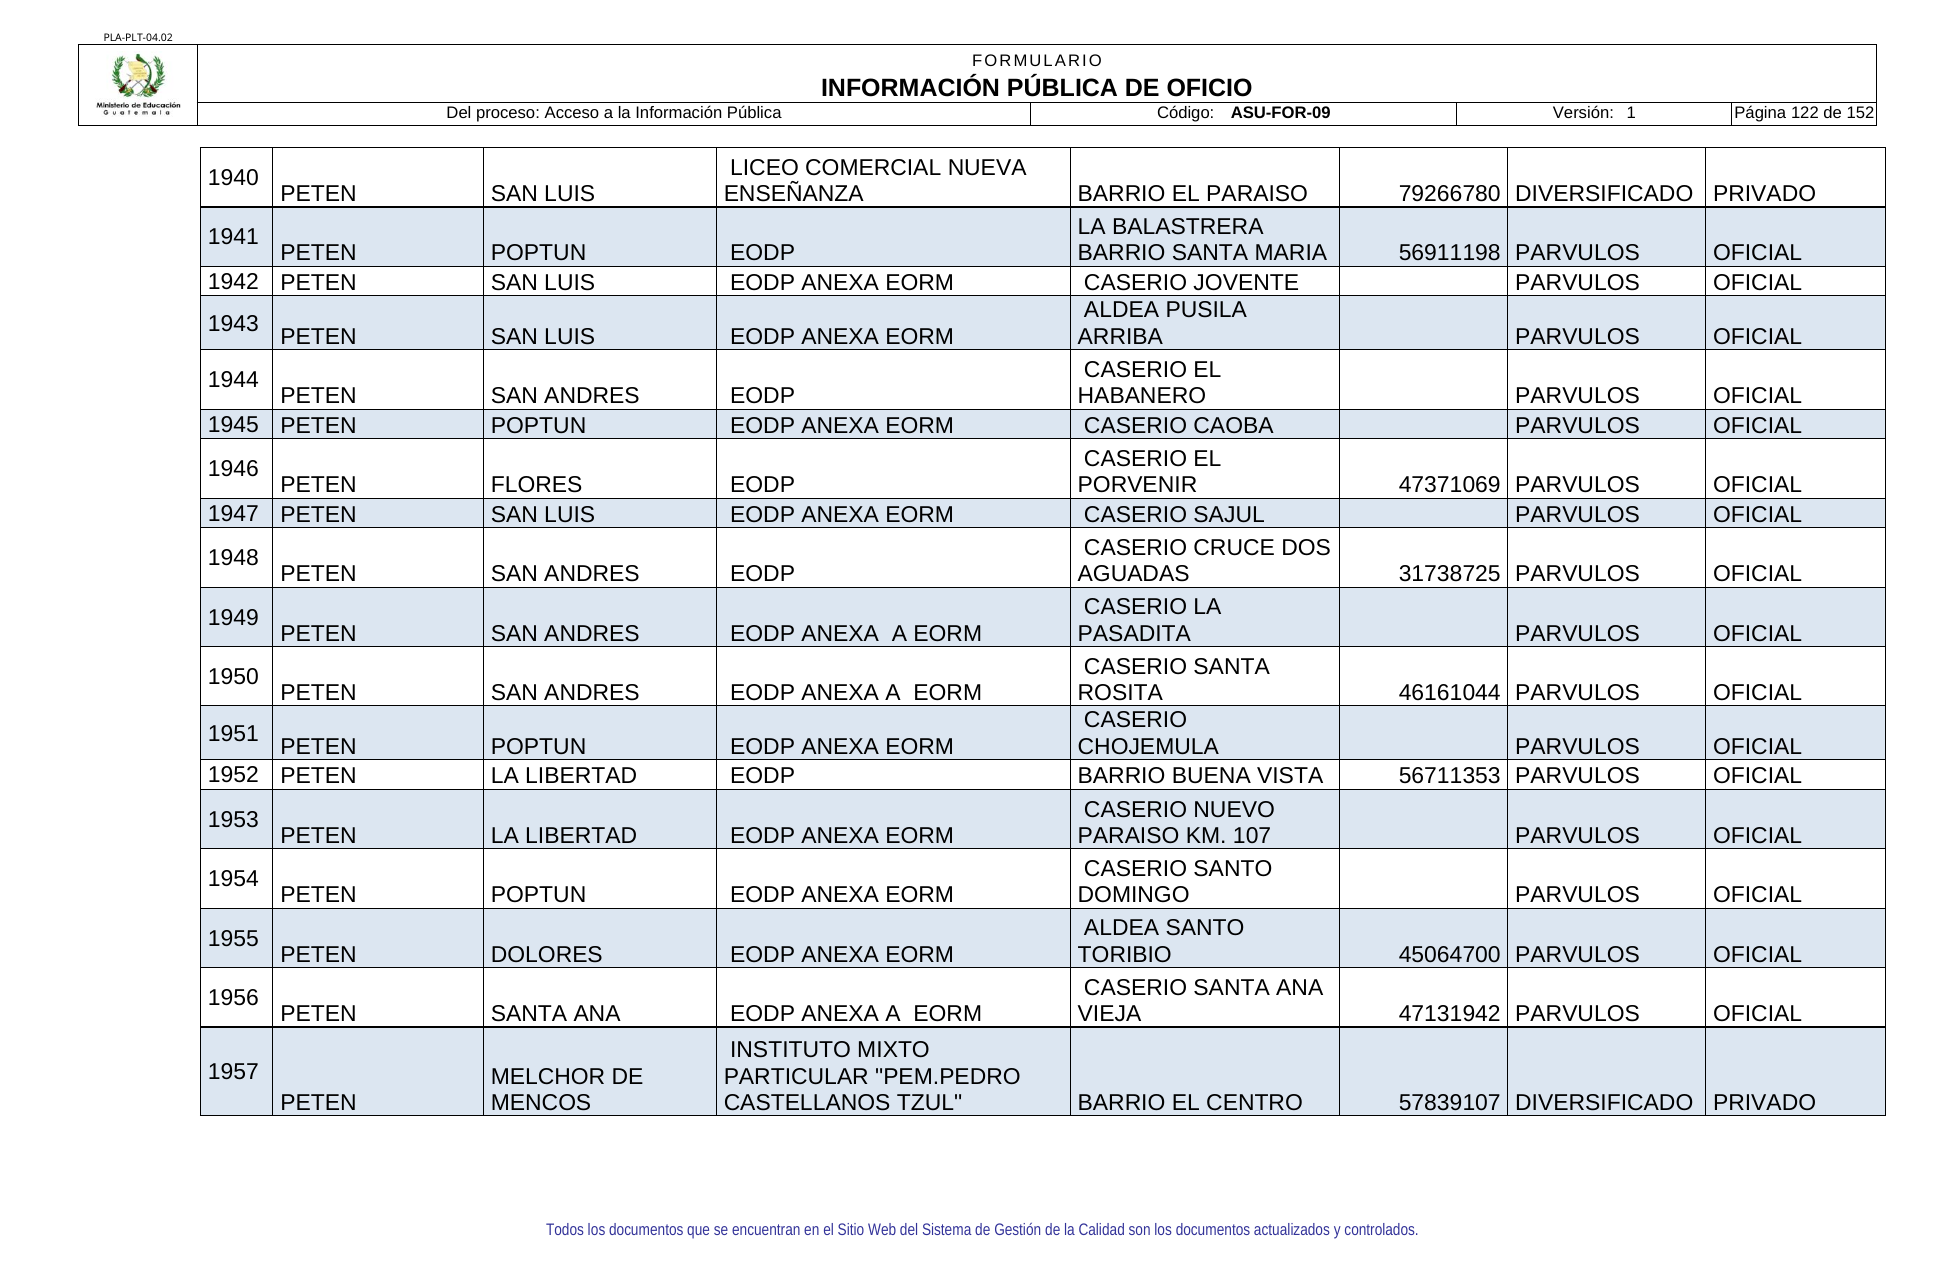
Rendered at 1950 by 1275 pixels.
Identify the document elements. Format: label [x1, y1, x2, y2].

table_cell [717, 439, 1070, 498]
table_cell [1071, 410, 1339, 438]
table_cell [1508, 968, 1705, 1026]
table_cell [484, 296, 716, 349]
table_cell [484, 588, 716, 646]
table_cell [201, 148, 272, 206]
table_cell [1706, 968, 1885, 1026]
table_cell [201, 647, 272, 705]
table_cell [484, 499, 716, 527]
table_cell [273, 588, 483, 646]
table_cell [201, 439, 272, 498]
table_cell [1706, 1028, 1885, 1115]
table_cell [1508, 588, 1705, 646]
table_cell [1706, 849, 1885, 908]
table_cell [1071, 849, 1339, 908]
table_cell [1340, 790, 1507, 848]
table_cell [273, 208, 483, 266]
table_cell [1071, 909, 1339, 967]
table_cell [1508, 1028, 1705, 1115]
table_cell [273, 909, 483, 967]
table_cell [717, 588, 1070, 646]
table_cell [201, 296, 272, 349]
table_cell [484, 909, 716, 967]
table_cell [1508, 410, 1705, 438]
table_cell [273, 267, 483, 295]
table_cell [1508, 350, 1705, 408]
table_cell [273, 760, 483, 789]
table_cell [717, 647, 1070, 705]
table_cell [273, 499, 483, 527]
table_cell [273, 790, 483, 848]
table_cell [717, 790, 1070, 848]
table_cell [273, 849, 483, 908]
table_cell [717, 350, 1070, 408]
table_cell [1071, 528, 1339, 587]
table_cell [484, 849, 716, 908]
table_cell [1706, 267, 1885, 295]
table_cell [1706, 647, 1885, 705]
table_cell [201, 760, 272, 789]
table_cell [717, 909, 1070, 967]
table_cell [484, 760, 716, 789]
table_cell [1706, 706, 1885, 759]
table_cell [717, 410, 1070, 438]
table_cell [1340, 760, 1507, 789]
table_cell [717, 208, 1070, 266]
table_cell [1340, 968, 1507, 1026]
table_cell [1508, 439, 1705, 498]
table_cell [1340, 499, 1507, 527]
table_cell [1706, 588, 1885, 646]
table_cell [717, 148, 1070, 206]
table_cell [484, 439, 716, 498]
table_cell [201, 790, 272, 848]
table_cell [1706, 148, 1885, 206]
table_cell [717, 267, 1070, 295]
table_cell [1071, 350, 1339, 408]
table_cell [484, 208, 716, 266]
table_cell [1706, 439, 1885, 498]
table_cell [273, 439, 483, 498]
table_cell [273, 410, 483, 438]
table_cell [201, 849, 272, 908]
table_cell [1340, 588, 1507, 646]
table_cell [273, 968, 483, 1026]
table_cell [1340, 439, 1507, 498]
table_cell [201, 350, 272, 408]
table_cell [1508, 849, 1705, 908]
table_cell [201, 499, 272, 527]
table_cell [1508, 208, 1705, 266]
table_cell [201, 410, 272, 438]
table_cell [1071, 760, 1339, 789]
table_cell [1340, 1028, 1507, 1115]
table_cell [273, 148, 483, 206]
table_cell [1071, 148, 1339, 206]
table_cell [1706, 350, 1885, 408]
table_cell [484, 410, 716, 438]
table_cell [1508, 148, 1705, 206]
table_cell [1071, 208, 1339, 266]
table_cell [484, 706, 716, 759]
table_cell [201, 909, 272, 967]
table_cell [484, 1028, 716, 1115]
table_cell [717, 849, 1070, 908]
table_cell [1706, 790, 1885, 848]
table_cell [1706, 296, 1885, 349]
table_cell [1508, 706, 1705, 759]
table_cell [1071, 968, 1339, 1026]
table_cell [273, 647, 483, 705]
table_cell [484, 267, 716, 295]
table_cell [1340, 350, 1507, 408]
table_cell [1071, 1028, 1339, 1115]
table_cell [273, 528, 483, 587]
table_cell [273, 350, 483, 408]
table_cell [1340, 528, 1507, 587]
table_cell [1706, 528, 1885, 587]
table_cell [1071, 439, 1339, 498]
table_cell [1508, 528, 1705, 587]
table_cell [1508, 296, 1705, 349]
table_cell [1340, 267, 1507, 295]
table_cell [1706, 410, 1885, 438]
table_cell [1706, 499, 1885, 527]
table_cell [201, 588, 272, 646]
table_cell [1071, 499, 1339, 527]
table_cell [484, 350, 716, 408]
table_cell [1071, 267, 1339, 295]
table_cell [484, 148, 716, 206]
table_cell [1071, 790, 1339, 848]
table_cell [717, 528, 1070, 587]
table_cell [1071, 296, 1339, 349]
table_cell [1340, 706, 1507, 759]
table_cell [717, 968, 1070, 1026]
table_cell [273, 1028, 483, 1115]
picture [95, 51, 181, 117]
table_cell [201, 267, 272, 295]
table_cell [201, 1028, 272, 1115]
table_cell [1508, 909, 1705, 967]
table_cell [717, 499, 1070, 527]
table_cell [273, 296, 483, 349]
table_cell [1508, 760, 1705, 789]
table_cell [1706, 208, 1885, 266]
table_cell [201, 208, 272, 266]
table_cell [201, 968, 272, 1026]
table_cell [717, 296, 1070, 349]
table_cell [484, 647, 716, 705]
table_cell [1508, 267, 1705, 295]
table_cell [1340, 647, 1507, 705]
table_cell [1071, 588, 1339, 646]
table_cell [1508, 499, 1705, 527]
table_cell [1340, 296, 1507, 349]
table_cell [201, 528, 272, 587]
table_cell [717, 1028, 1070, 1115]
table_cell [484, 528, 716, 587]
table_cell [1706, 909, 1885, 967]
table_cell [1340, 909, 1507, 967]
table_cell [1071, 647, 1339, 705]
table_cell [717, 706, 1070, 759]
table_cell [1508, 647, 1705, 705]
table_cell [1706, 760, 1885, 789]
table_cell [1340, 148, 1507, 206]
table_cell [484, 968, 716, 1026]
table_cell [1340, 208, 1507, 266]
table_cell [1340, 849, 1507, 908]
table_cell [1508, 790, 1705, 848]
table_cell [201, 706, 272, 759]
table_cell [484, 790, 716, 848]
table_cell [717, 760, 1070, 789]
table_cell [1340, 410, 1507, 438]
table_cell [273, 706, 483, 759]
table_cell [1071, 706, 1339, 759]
